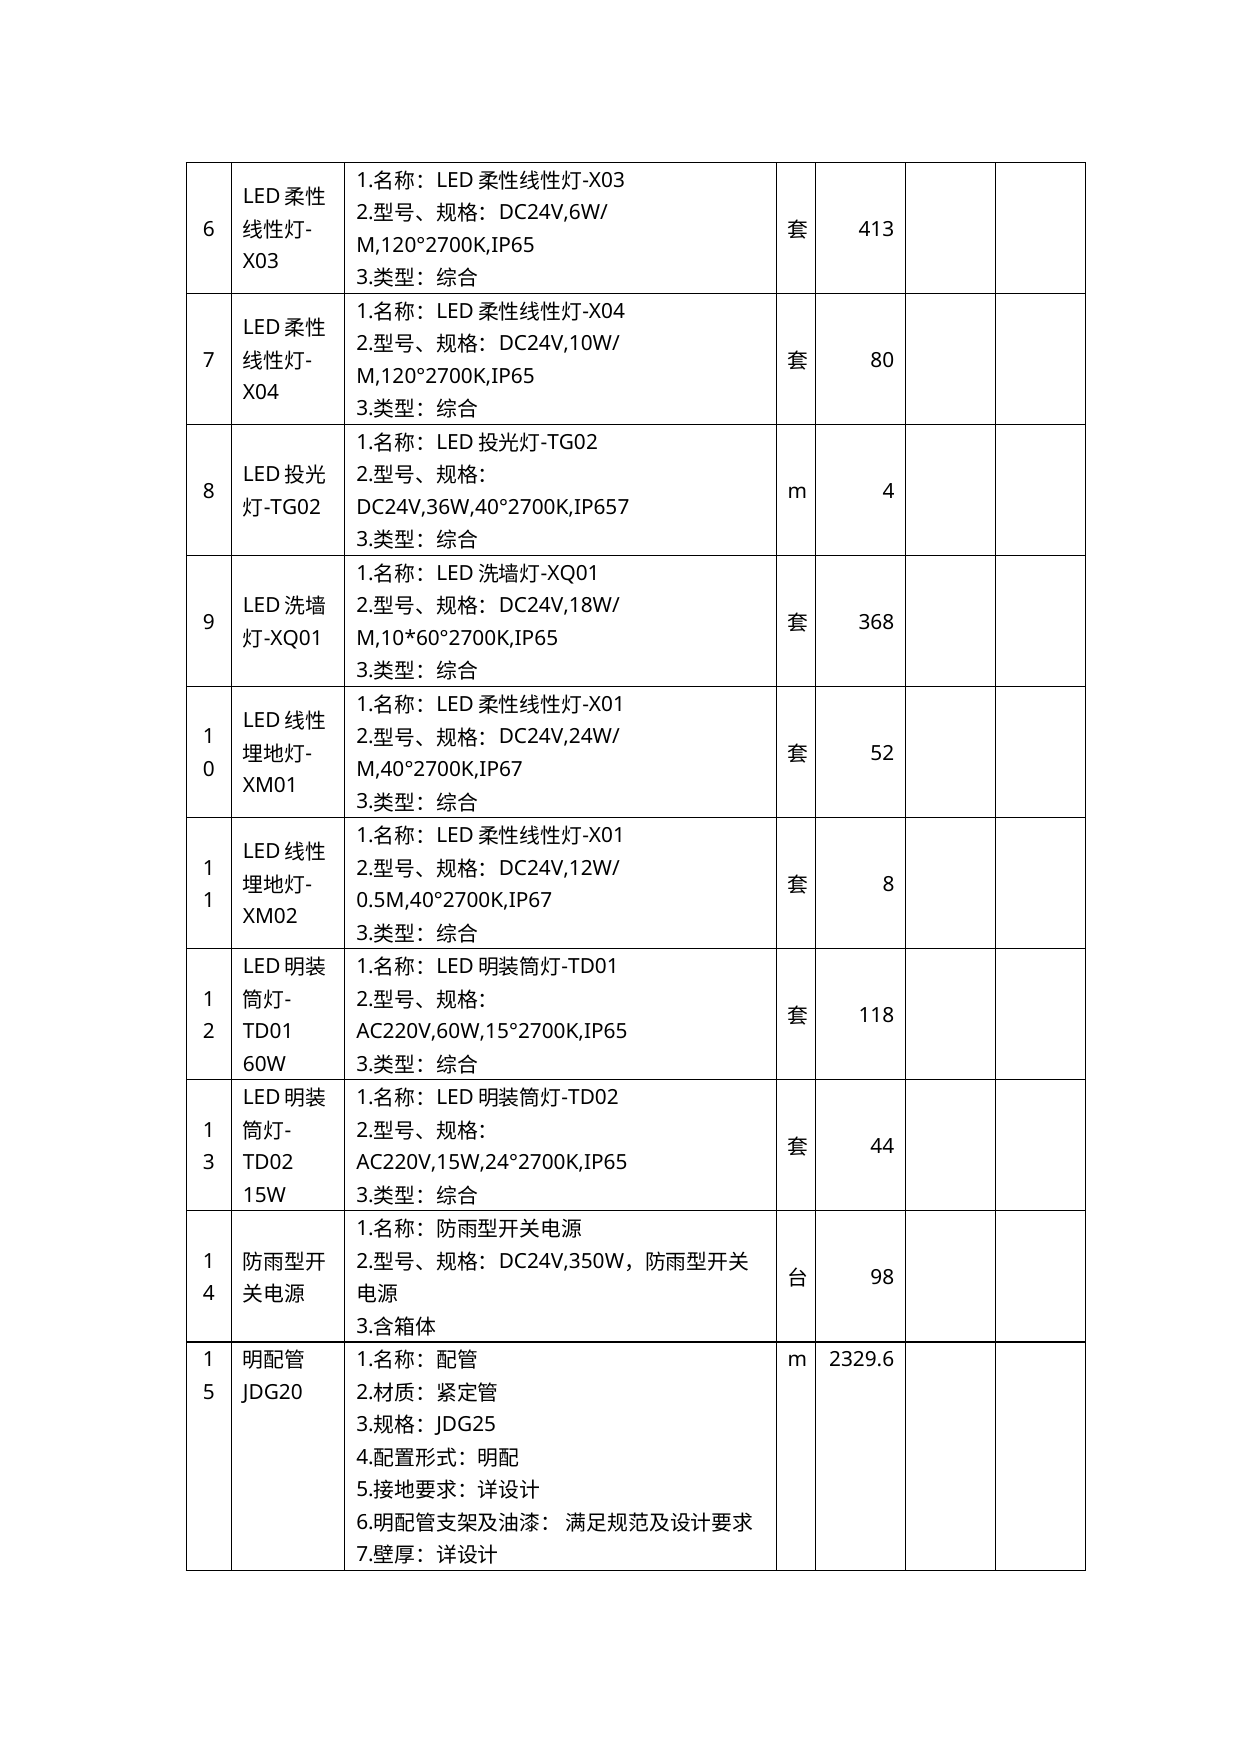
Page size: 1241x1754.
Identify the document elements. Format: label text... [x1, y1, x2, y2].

table_cell 1.名称：LED柔性线性灯-X04 2.型号、规格：DC24V,10W/M,120°2700K,IP65 3.类型：综合 [345, 294, 776, 424]
table_cell 台 [777, 1211, 815, 1341]
table_cell [906, 1080, 995, 1210]
table_cell LED柔性线性灯-X03 [232, 163, 344, 293]
table_cell LED线性埋地灯-XM01 [232, 687, 344, 817]
table_cell [996, 556, 1085, 686]
table_cell [906, 425, 995, 555]
table_cell [906, 294, 995, 424]
table_cell 1.名称：LED明装筒灯-TD01 2.型号、规格：AC220V,60W,15°2700K,IP65 3.类型：综合 [345, 949, 776, 1079]
table_cell 套 [777, 818, 815, 948]
table_cell [906, 163, 995, 293]
table_cell [996, 1211, 1085, 1341]
table_cell 44 [816, 1080, 905, 1210]
table_cell [996, 163, 1085, 293]
table_cell 套 [777, 163, 815, 293]
table_cell 套 [777, 1080, 815, 1210]
table_cell m [777, 1343, 815, 1570]
table_cell 8 [187, 425, 231, 555]
table_cell [996, 949, 1085, 1079]
table_cell m [777, 425, 815, 555]
table_cell 7 [187, 294, 231, 424]
table_cell 明配管 JDG20 [232, 1343, 344, 1570]
table_cell [996, 1343, 1085, 1570]
table_cell 1.名称：LED柔性线性灯-X03 2.型号、规格：DC24V,6W/M,120°2700K,IP65 3.类型：综合 [345, 163, 776, 293]
table_cell LED洗墙灯-XQ01 [232, 556, 344, 686]
table_cell LED投光灯-TG02 [232, 425, 344, 555]
table_cell 15 [187, 1343, 231, 1570]
table_cell 98 [816, 1211, 905, 1341]
table_cell [906, 556, 995, 686]
table_cell 套 [777, 556, 815, 686]
table_cell 1.名称：LED明装筒灯-TD02 2.型号、规格：AC220V,15W,24°2700K,IP65 3.类型：综合 [345, 1080, 776, 1210]
table_cell [996, 425, 1085, 555]
table_cell 14 [187, 1211, 231, 1341]
table_cell 套 [777, 687, 815, 817]
table_cell 套 [777, 294, 815, 424]
table_cell 11 [187, 818, 231, 948]
table_cell 1.名称：LED投光灯-TG02 2.型号、规格：DC24V,36W,40°2700K,IP657 3.类型：综合 [345, 425, 776, 555]
table_cell 6 [187, 163, 231, 293]
table_cell 9 [187, 556, 231, 686]
table_cell 413 [816, 163, 905, 293]
table_cell 10 [187, 687, 231, 817]
table_cell [996, 818, 1085, 948]
table_cell LED线性埋地灯-XM02 [232, 818, 344, 948]
table_cell [906, 1343, 995, 1570]
table_cell 套 [777, 949, 815, 1079]
table_cell 52 [816, 687, 905, 817]
table_cell [906, 687, 995, 817]
table_cell 8 [816, 818, 905, 948]
table_cell 13 [187, 1080, 231, 1210]
table_cell 1.名称：LED洗墙灯-XQ01 2.型号、规格：DC24V,18W/M,10*60°2700K,IP65 3.类型：综合 [345, 556, 776, 686]
table_cell LED明装筒灯-TD02 15W [232, 1080, 344, 1210]
table_cell 368 [816, 556, 905, 686]
table_cell 80 [816, 294, 905, 424]
table_cell [906, 818, 995, 948]
table_cell 1.名称：防雨型开关电源 2.型号、规格：DC24V,350W，防雨型开关电源 3.含箱体 [345, 1211, 776, 1341]
table_cell 防雨型开关电源 [232, 1211, 344, 1341]
table_cell 1.名称：LED柔性线性灯-X01 2.型号、规格：DC24V,12W/0.5M,40°2700K,IP67 3.类型：综合 [345, 818, 776, 948]
table_cell [996, 1080, 1085, 1210]
table_cell 2329.6 [816, 1343, 905, 1570]
table_cell [996, 294, 1085, 424]
table_cell 118 [816, 949, 905, 1079]
table_cell 1.名称：LED柔性线性灯-X01 2.型号、规格：DC24V,24W/M,40°2700K,IP67 3.类型：综合 [345, 687, 776, 817]
table_cell 4 [816, 425, 905, 555]
table_cell [996, 687, 1085, 817]
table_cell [345, 1343, 776, 1570]
table_cell LED柔性线性灯-X04 [232, 294, 344, 424]
table_cell [906, 1211, 995, 1341]
table_cell [906, 949, 995, 1079]
table_cell 12 [187, 949, 231, 1079]
table_cell LED明装筒灯-TD01 60W [232, 949, 344, 1079]
